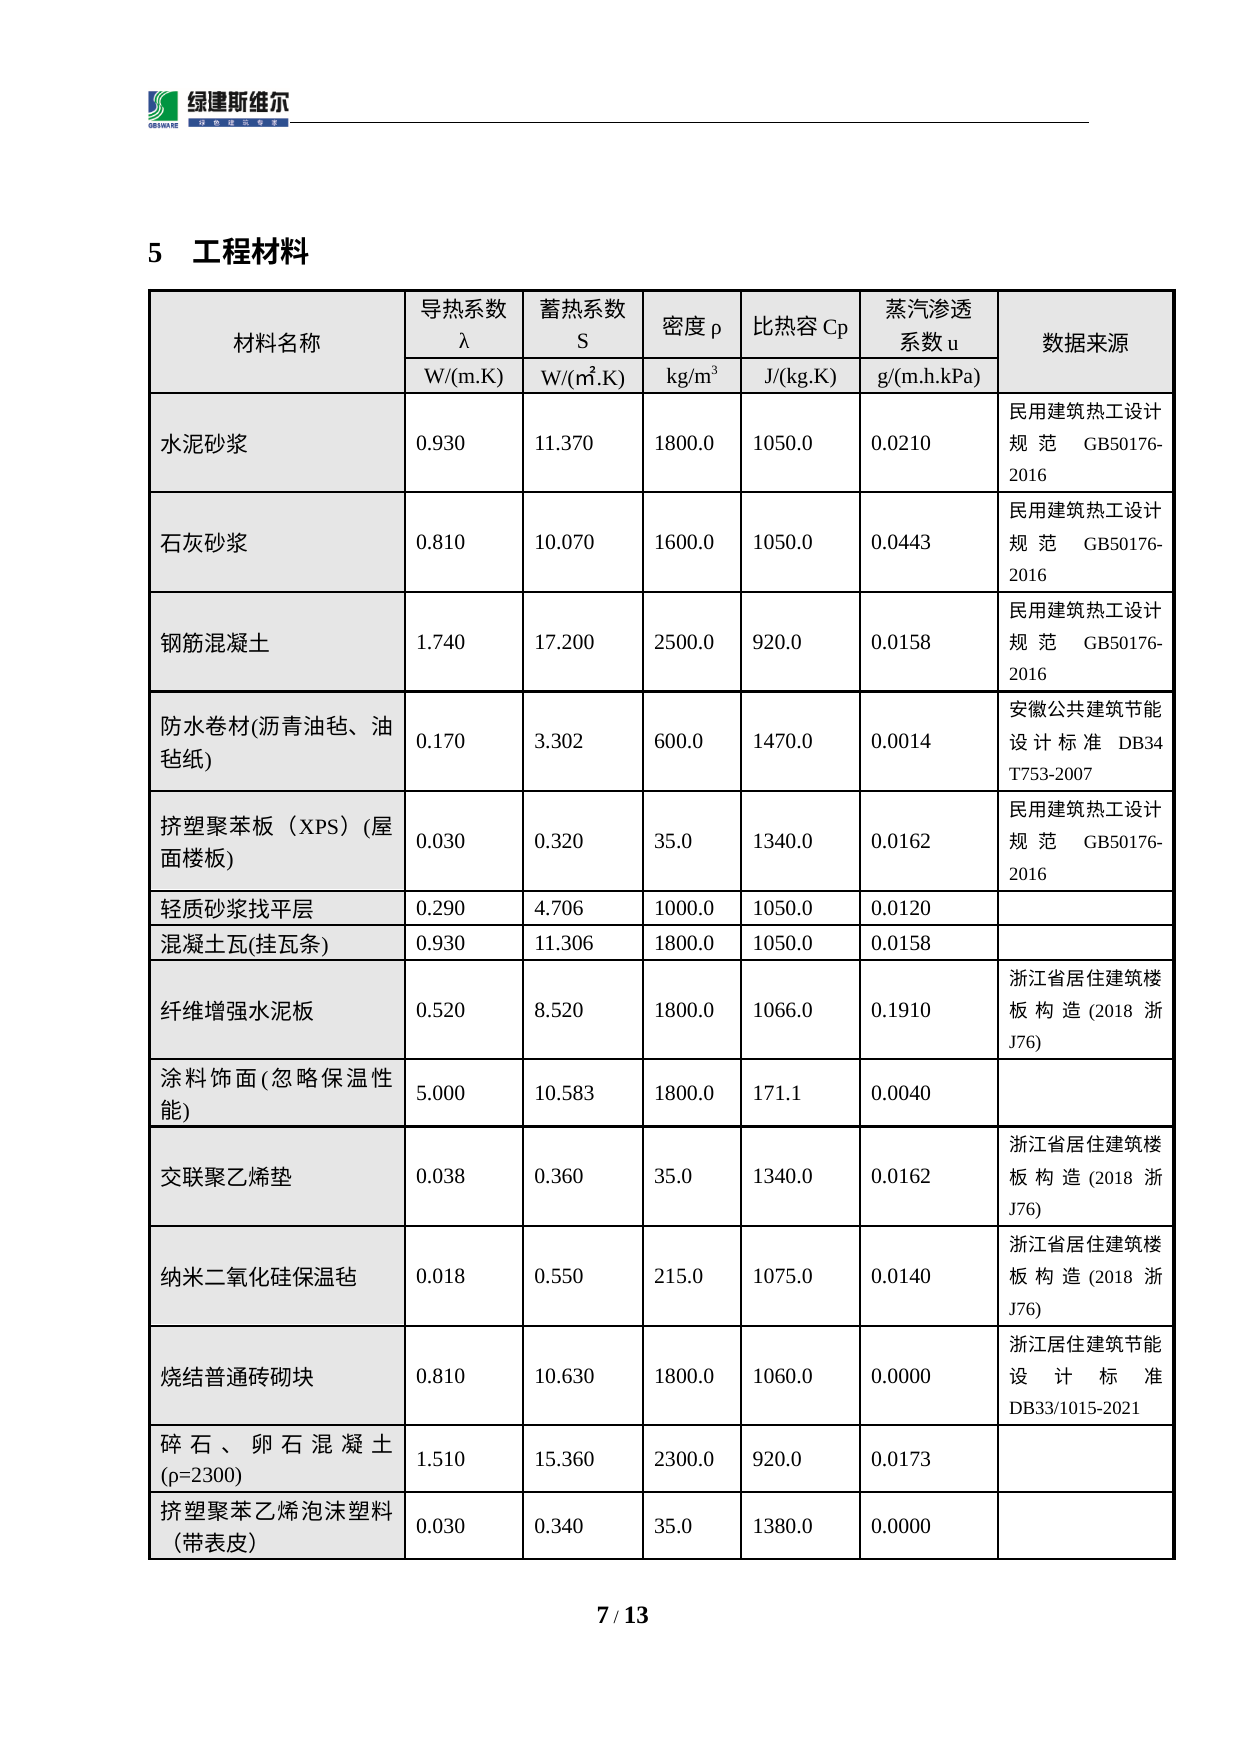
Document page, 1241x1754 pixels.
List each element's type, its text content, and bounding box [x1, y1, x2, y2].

table_header 材料名称 [151, 292, 404, 392]
table_cell 1060.0 [742, 1327, 859, 1424]
table_cell 1340.0 [742, 1128, 859, 1225]
table_cell 11.306 [524, 926, 642, 959]
table_cell 2300.0 [644, 1426, 740, 1491]
table_cell 35.0 [644, 792, 740, 889]
table_cell 920.0 [742, 593, 859, 690]
table_cell 0.170 [406, 693, 522, 790]
table_cell [999, 1426, 1172, 1491]
table_cell 35.0 [644, 1128, 740, 1225]
table_cell 1800.0 [644, 394, 740, 491]
table_cell 0.0000 [861, 1327, 997, 1424]
table_cell 1075.0 [742, 1227, 859, 1324]
table_cell 混凝土瓦(挂瓦条) [151, 926, 404, 959]
table_cell 浙江省居住建筑楼板构造(2018浙J76) [999, 1227, 1172, 1324]
table_cell 安徽公共建筑节能设计标准 DB34 T753-2007 [999, 693, 1172, 790]
table_cell 1000.0 [644, 892, 740, 924]
table_cell 0.340 [524, 1493, 642, 1558]
table_cell 0.290 [406, 892, 522, 924]
subtitle 工程材料 [148, 218, 1092, 283]
table_cell 0.0158 [861, 926, 997, 959]
table_cell 1800.0 [644, 1327, 740, 1424]
table_cell 1380.0 [742, 1493, 859, 1558]
table_cell 35.0 [644, 1493, 740, 1558]
table_cell 浙江居住建筑节能设计标准 DB33/1015-2021 [999, 1327, 1172, 1424]
table_cell 0.320 [524, 792, 642, 889]
table_cell 1.510 [406, 1426, 522, 1491]
table_cell [999, 1060, 1172, 1125]
table_cell 1800.0 [644, 1060, 740, 1125]
table_header 导热系数λ [406, 292, 522, 357]
table_cell 1800.0 [644, 961, 740, 1058]
table_cell 215.0 [644, 1227, 740, 1324]
table_cell 0.810 [406, 1327, 522, 1424]
table_cell 171.1 [742, 1060, 859, 1125]
table_cell 15.360 [524, 1426, 642, 1491]
table_cell 1050.0 [742, 493, 859, 591]
table_cell 10.070 [524, 493, 642, 591]
table_cell 0.030 [406, 1493, 522, 1558]
table_cell 10.583 [524, 1060, 642, 1125]
table_cell [999, 892, 1172, 924]
table_cell 民用建筑热工设计规范 GB50176-2016 [999, 394, 1172, 491]
table_cell 纳米二氧化硅保温毡 [151, 1227, 404, 1324]
table_cell 0.0014 [861, 693, 997, 790]
table_cell 防水卷材(沥青油毡、油毡纸) [151, 693, 404, 790]
table_cell 0.0162 [861, 792, 997, 889]
table_cell 17.200 [524, 593, 642, 690]
table_cell 10.630 [524, 1327, 642, 1424]
table_cell 0.0210 [861, 394, 997, 491]
table_cell 浙江省居住建筑楼板构造(2018浙J76) [999, 961, 1172, 1058]
table_cell 石灰砂浆 [151, 493, 404, 591]
table_cell 3.302 [524, 693, 642, 790]
table_cell 2500.0 [644, 593, 740, 690]
table_cell 0.550 [524, 1227, 642, 1324]
table_cell 1050.0 [742, 394, 859, 491]
table_cell 600.0 [644, 693, 740, 790]
table_cell 11.370 [524, 394, 642, 491]
table_cell 0.0173 [861, 1426, 997, 1491]
table_cell [999, 926, 1172, 959]
table_cell 纤维增强水泥板 [151, 961, 404, 1058]
table_cell 0.810 [406, 493, 522, 591]
table_cell 0.038 [406, 1128, 522, 1225]
table_cell J/(kg.K) [742, 359, 859, 392]
table_cell 挤塑聚苯乙烯泡沫塑料（带表皮） [151, 1493, 404, 1558]
table_cell 1340.0 [742, 792, 859, 889]
table_cell 4.706 [524, 892, 642, 924]
table_header 蒸汽渗透 系数u [861, 292, 997, 357]
table_cell 1470.0 [742, 693, 859, 790]
table_cell 民用建筑热工设计规范 GB50176-2016 [999, 593, 1172, 690]
table_cell 交联聚乙烯垫 [151, 1128, 404, 1225]
table_cell 0.930 [406, 926, 522, 959]
table_cell 碎石、卵石混凝土(ρ=2300) [151, 1426, 404, 1491]
table_cell 0.520 [406, 961, 522, 1058]
table_cell 0.018 [406, 1227, 522, 1324]
table_cell [999, 1493, 1172, 1558]
table_cell 0.0158 [861, 593, 997, 690]
table_cell 民用建筑热工设计规范 GB50176-2016 [999, 792, 1172, 889]
table_cell 0.360 [524, 1128, 642, 1225]
table_cell 1.740 [406, 593, 522, 690]
table_cell 0.0120 [861, 892, 997, 924]
table_cell 0.930 [406, 394, 522, 491]
table_cell 0.0000 [861, 1493, 997, 1558]
table_cell 轻质砂浆找平层 [151, 892, 404, 924]
table_cell 8.520 [524, 961, 642, 1058]
table_cell g/(m.h.kPa) [861, 359, 997, 392]
table_cell 1600.0 [644, 493, 740, 591]
table_cell 0.0162 [861, 1128, 997, 1225]
table_cell 920.0 [742, 1426, 859, 1491]
table_cell 0.030 [406, 792, 522, 889]
table_cell 0.0140 [861, 1227, 997, 1324]
table_cell kg/m3 [644, 359, 740, 392]
table_cell 水泥砂浆 [151, 394, 404, 491]
table_cell 挤塑聚苯板（XPS）(屋面楼板) [151, 792, 404, 889]
table_cell 0.0040 [861, 1060, 997, 1125]
table_header 数据来源 [999, 292, 1172, 392]
table_cell 1800.0 [644, 926, 740, 959]
table_cell 涂料饰面(忽略保温性能) [151, 1060, 404, 1125]
table_cell W/(m.K) [406, 359, 522, 392]
table_cell 1050.0 [742, 892, 859, 924]
table_cell W/(㎡.K) [524, 359, 642, 392]
table_cell 5.000 [406, 1060, 522, 1125]
table_header 蓄热系数S [524, 292, 642, 357]
picture [147, 88, 290, 130]
table_cell 民用建筑热工设计规范 GB50176-2016 [999, 493, 1172, 591]
table_cell 浙江省居住建筑楼板构造(2018浙J76) [999, 1128, 1172, 1225]
table_header 比热容Cp [742, 292, 859, 357]
table_cell 1050.0 [742, 926, 859, 959]
table_header 密度ρ [644, 292, 740, 357]
table_cell 0.1910 [861, 961, 997, 1058]
table_cell 钢筋混凝土 [151, 593, 404, 690]
table_cell 0.0443 [861, 493, 997, 591]
table_cell 烧结普通砖砌块 [151, 1327, 404, 1424]
table_cell 1066.0 [742, 961, 859, 1058]
